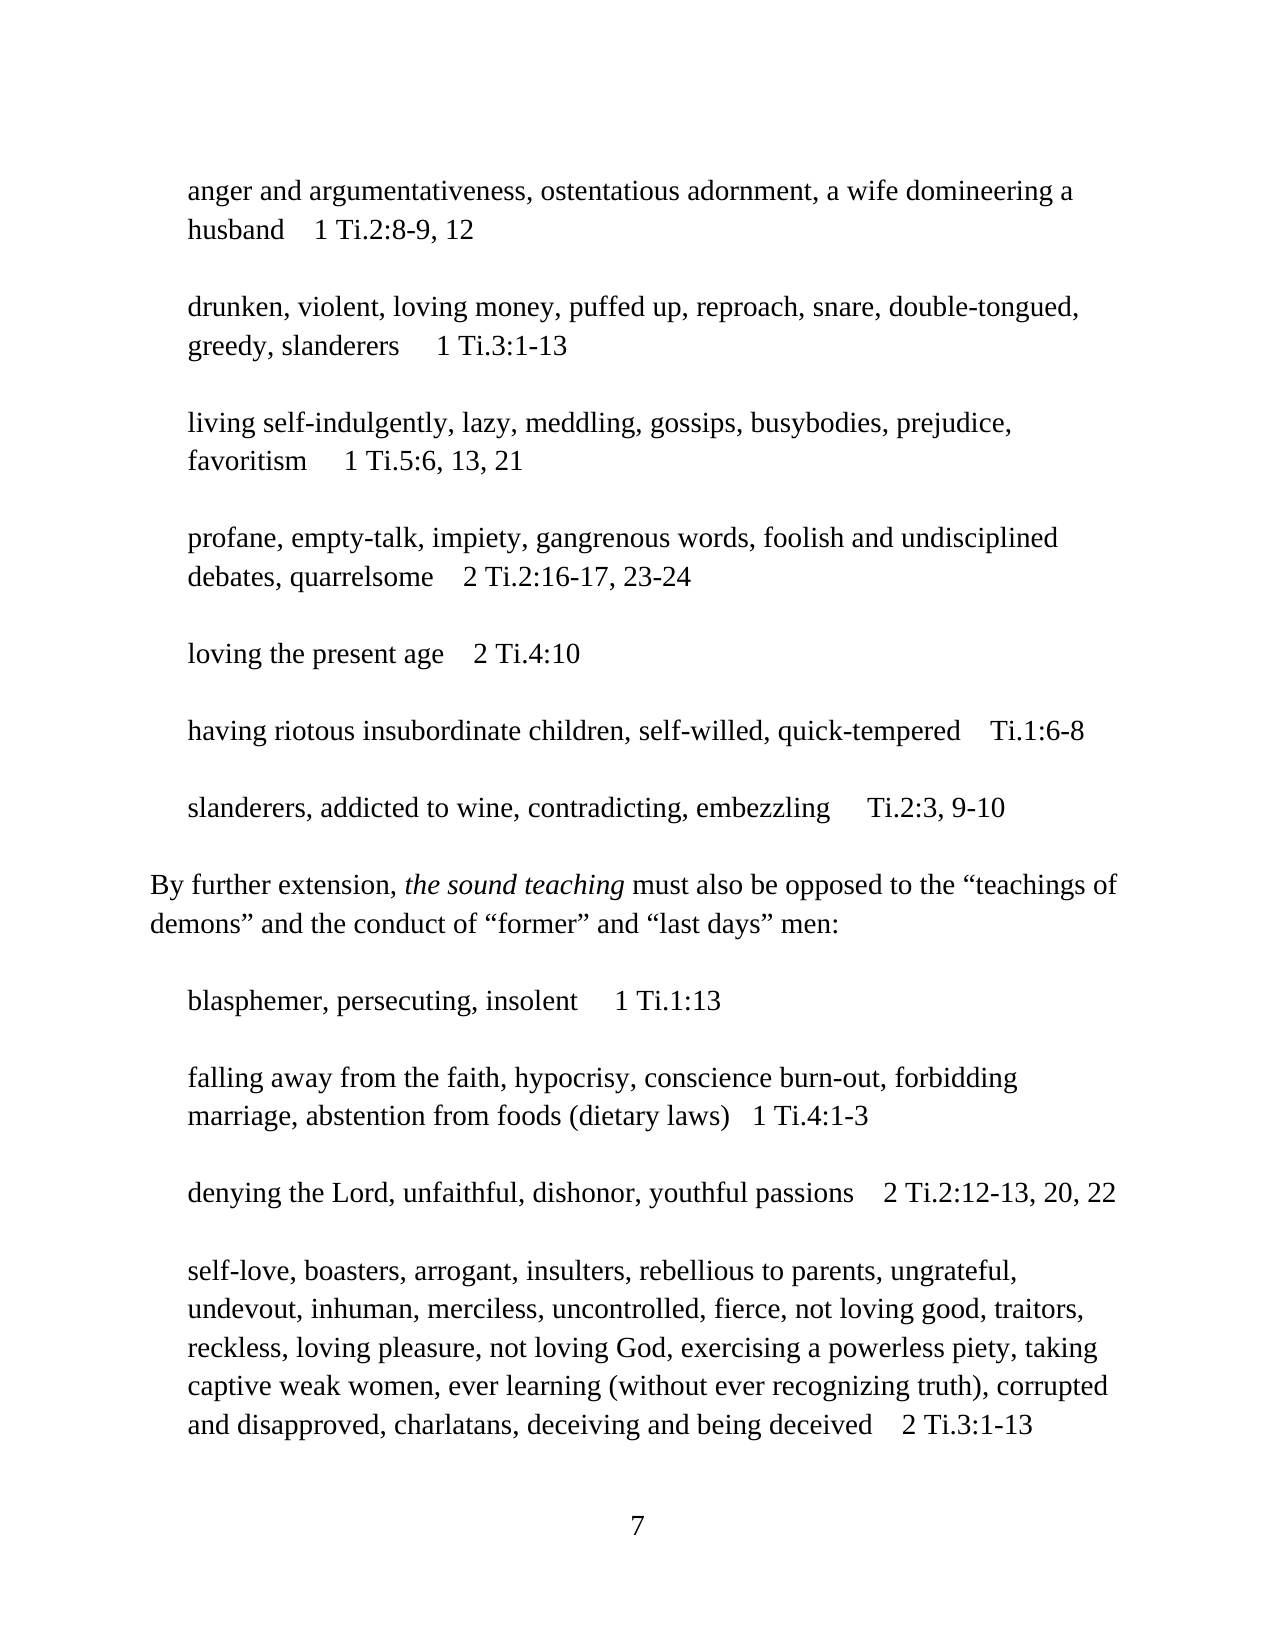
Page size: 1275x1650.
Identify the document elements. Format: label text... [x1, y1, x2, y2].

text having riotous insubordinate children, self-willed, quick-tempered Ti.1:6-8 [187, 713, 1125, 747]
text profane, empty-talk, impiety, gangrenous words, foolish and undisciplined debates, quarrelsome 2 Ti.2:16-17, 23-24 [187, 520, 1125, 592]
text falling away from the faith, hypocrisy, conscience burn-out, forbidding marriage, abstention from foods (dietary laws) 1 Ti.4:1-3 [187, 1060, 1125, 1132]
text By further extension, the sound teaching must also be opposed to the “teachings of demons” and the conduct of “former” and “last days” men: [150, 867, 1125, 939]
text blasphemer, persecuting, insolent 1 Ti.1:13 [187, 983, 1125, 1016]
text slanderers, addicted to wine, contradicting, embezzling Ti.2:3, 9-10 [187, 790, 1125, 824]
text self-love, boasters, arrogant, insulters, rebellious to parents, ungrateful, undevout, inhuman, merciless, uncontrolled, fierce, not loving good, traitors, reckless, loving pleasure, not loving God, exercising a powerless piety, taking captive weak women, ever learning (without ever recognizing truth), corrupted and disapproved, charlatans, deceiving and being deceived 2 Ti.3:1-13 [187, 1253, 1125, 1440]
text drunken, violent, loving money, puffed up, reproach, snare, double-tongued, greedy, slanderers 1 Ti.3:1-13 [187, 289, 1125, 361]
text anger and argumentativeness, ostentatious adornment, a wife domineering a husband 1 Ti.2:8-9, 12 [187, 173, 1125, 246]
text denying the Lord, unfaithful, dishonor, youthful passions 2 Ti.2:12-13, 20, 22 [187, 1176, 1125, 1209]
text living self-indulgently, lazy, meddling, gossips, busybodies, prejudice, favoritism 1 Ti.5:6, 13, 21 [187, 405, 1125, 477]
text loving the present age 2 Ti.4:10 [187, 636, 1125, 669]
